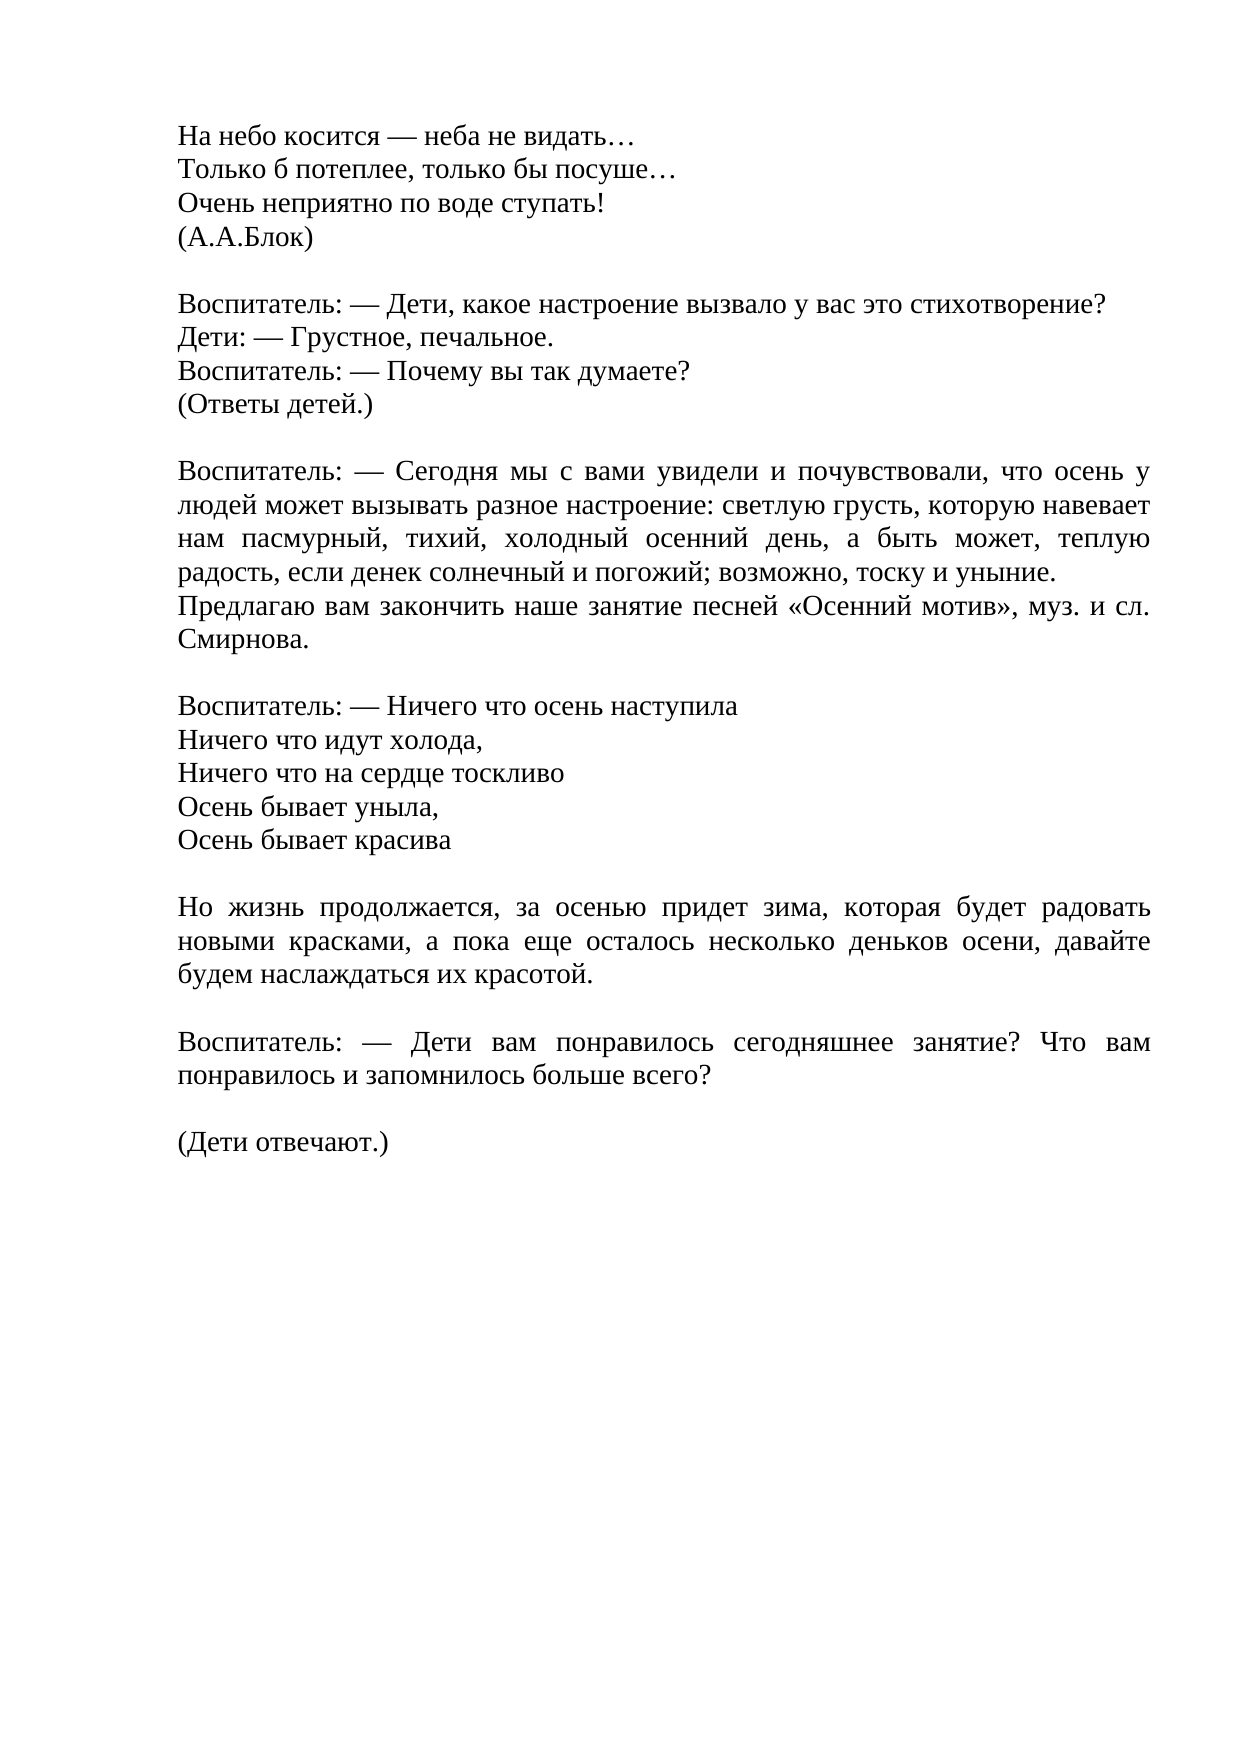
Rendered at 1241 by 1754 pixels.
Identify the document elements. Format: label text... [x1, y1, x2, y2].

text Ничего что идут холода, [177, 722, 1152, 755]
text Осень бывает красива [177, 822, 1152, 856]
text (Дети отвечают.) [177, 1124, 1152, 1158]
text Воспитатель: — Ничего что осень наступила [177, 688, 1152, 722]
text Воспитатель: — Дети, какое настроение вызвало у вас это стихотворение? [177, 286, 1152, 319]
text Осень бывает уныла, [177, 789, 1152, 822]
text Дети: — Грустное, печальное. [177, 319, 1152, 353]
text Воспитатель: — Дети вам понравилось сегодняшнее занятие? Что вам понравилось и запомнилось больше всего? [177, 1024, 1152, 1091]
text На небо косится — неба не видать… [177, 118, 1152, 152]
text Но жизнь продолжается, за осенью придет зима, которая будет радовать новыми красками, а пока еще осталось несколько деньков осени, давайте будем наслаждаться их красотой. [177, 889, 1152, 990]
text Ничего что на сердце тоскливо [177, 755, 1152, 789]
text (Ответы детей.) [177, 386, 1152, 420]
text Предлагаю вам закончить наше занятие песней «Осенний мотив», муз. и сл. Смирнова. [177, 588, 1152, 655]
text Очень неприятно по воде ступать! [177, 185, 1152, 219]
text (А.А.Блок) [177, 219, 1152, 252]
text Воспитатель: — Почему вы так думаете? [177, 353, 1152, 386]
text Воспитатель: — Сегодня мы с вами увидели и почувствовали, что осень у людей может вызывать разное настроение: светлую грусть, которую навевает нам пасмурный, тихий, холодный осенний день, а быть может, теплую радость, если денек солнечный и погожий; возможно, тоску и уныние. [177, 453, 1152, 588]
text Только б потеплее, только бы посуше… [177, 152, 1152, 185]
